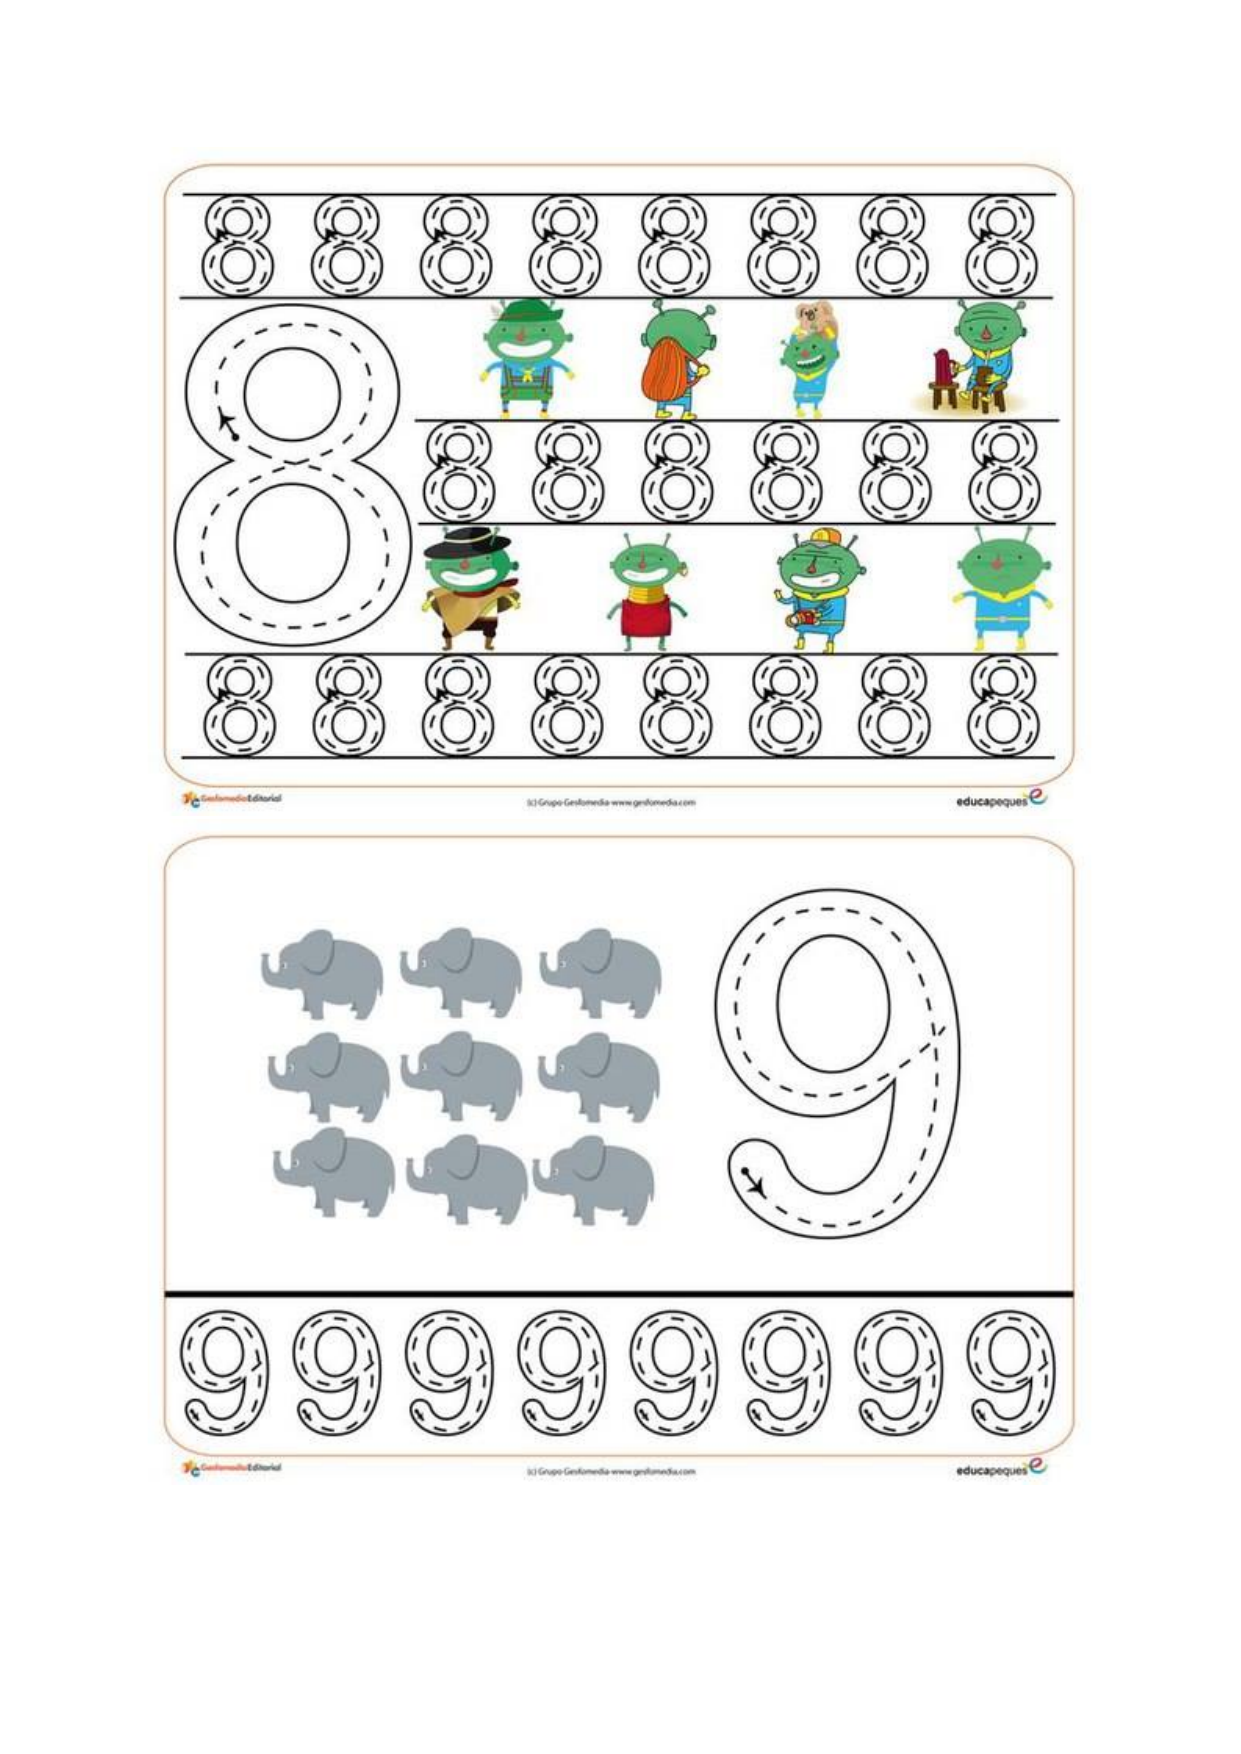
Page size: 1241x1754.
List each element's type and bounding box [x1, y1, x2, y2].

picture [147, 147, 1092, 816]
picture [147, 819, 1092, 1485]
